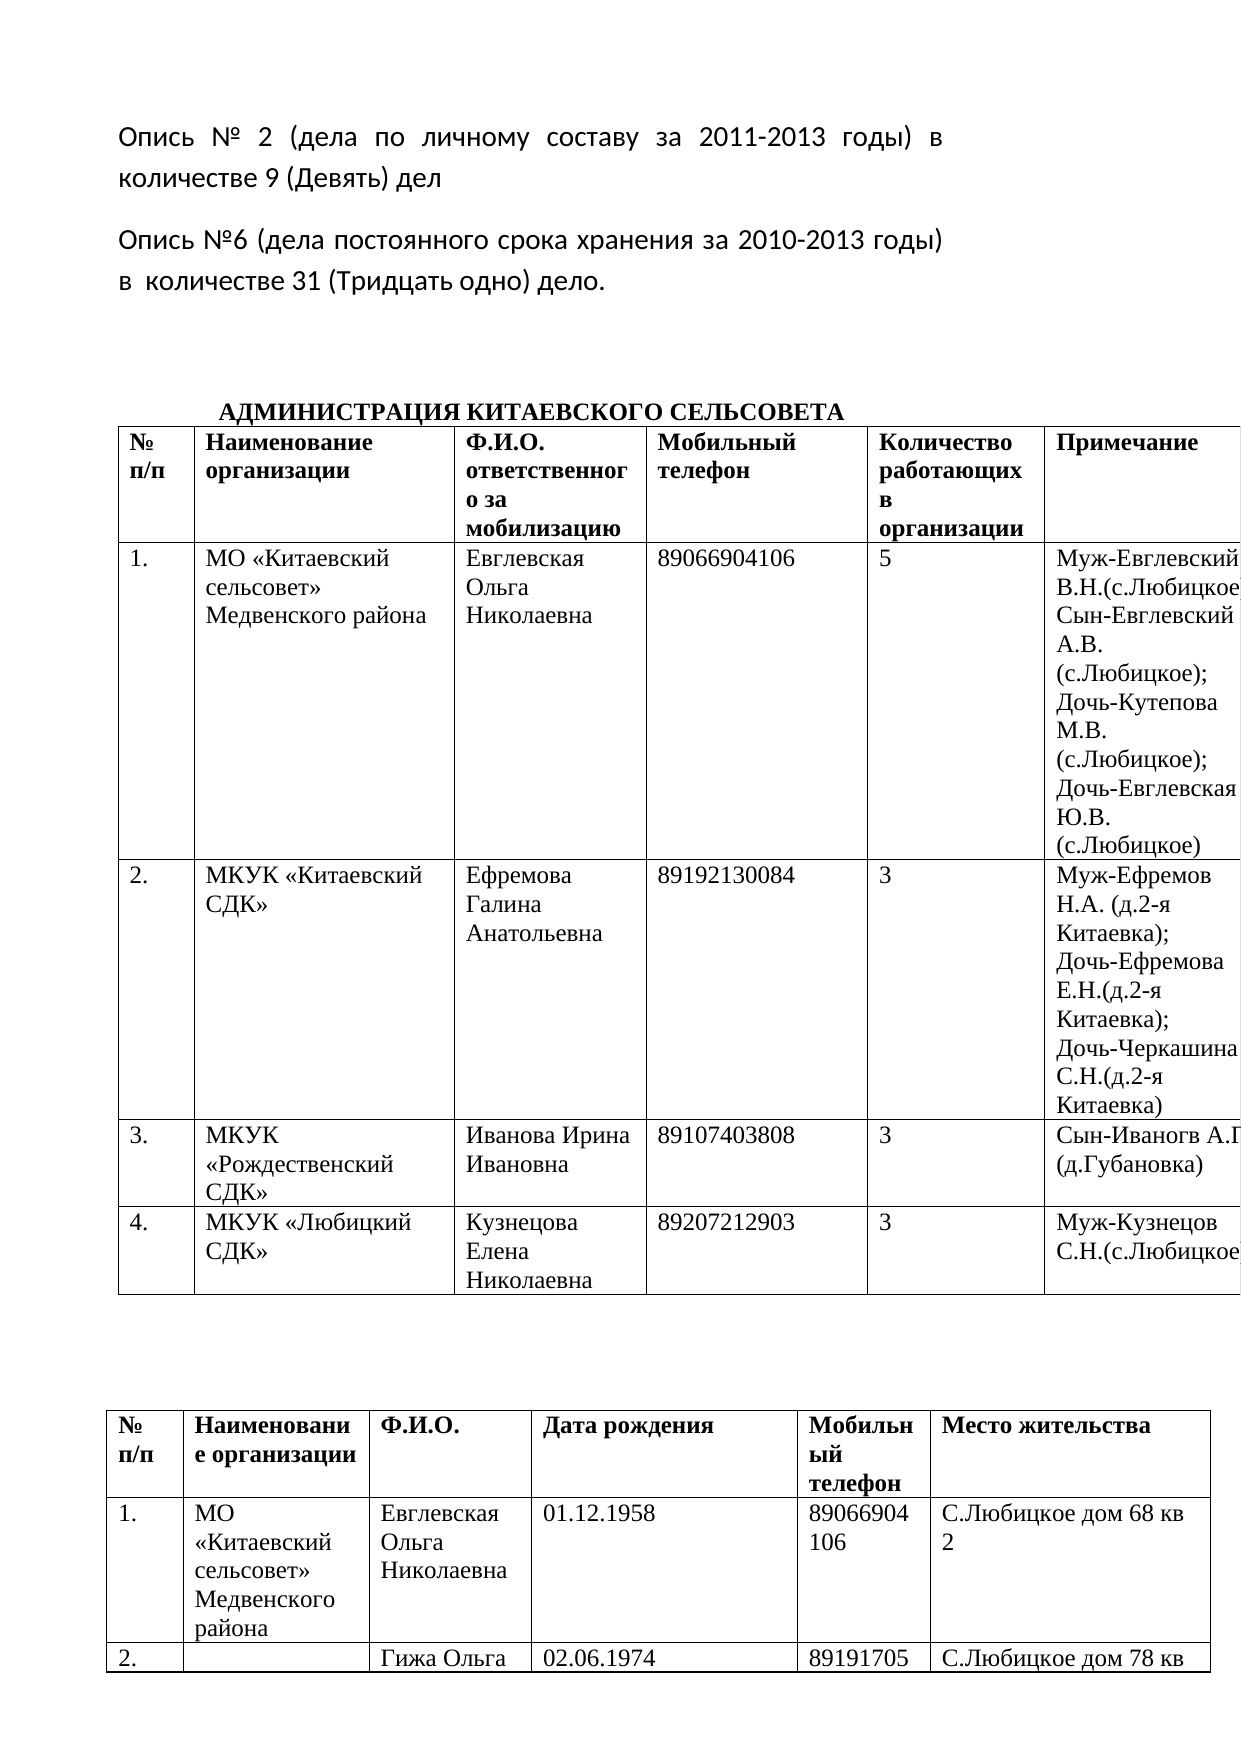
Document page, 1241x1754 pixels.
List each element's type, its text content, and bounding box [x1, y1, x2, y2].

table_header Количество работающих в организации [868, 427, 1044, 542]
table_cell 89066904106 [647, 543, 867, 859]
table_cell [370, 1643, 531, 1671]
table_cell 3. [119, 1120, 194, 1206]
table_cell МО «Китаевский сельсовет» Медвенского района [195, 543, 454, 859]
table_cell Евглевская Ольга Николаевна [370, 1498, 531, 1642]
table_cell 3 [868, 860, 1044, 1119]
table_cell Муж-Ефремов Н.А. (д.2-я Китаевка); Дочь-Ефремова Е.Н.(д.2-я Китаевка); Дочь-Черкашина С.Н.(д.2-я Китаевка) [1045, 860, 1240, 1119]
table_cell Ефремова Галина Анатольевна [455, 860, 646, 1119]
table_cell С.Любицкое дом 68 кв 2 [931, 1498, 1210, 1642]
table_cell [184, 1643, 369, 1671]
table_header Дата рождения [532, 1411, 797, 1497]
table_cell 02.06.1974 [532, 1643, 797, 1671]
text Опись №6 (дела постоянного срока хранения за 2010-2013 годы) в количестве 31 (Тридцать одно) дело. [118, 221, 945, 297]
table_cell 4. [119, 1207, 194, 1293]
table_cell 2. [107, 1643, 183, 1671]
table_cell Муж-Кузнецов С.Н.(с.Любицкое) [1045, 1207, 1240, 1293]
table_cell Сын-Иваногв А.Г. (д.Губановка) [1045, 1120, 1240, 1206]
table_cell 01.12.1958 [532, 1498, 797, 1642]
table_cell 89192130084 [647, 860, 867, 1119]
table_cell МКУК «Рождественский СДК» [195, 1120, 454, 1206]
table_cell МО «Китаевский сельсовет» Медвенского района [184, 1498, 369, 1642]
table_cell 89207212903 [647, 1207, 867, 1293]
table_header Ф.И.О. [370, 1411, 531, 1497]
table_cell 89191705480 [798, 1643, 930, 1671]
table_cell 1. [119, 543, 194, 859]
table_cell 2. [119, 860, 194, 1119]
table_cell 5 [868, 543, 1044, 859]
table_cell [931, 1643, 1210, 1671]
table_header № п/п [107, 1411, 183, 1497]
table_header Мобильный телефон [798, 1411, 930, 1497]
table_cell 3 [868, 1207, 1044, 1293]
table_header Наименование организации [184, 1411, 369, 1497]
text АДМИНИСТРАЦИЯ КИТАЕВСКОГО СЕЛЬСОВЕТА [118, 397, 945, 426]
table_header Ф.И.О. ответственного за мобилизацию [455, 427, 646, 542]
table_header Место жительства [931, 1411, 1210, 1497]
table_cell Евглевская Ольга Николаевна [455, 543, 646, 859]
table_header № п/п [119, 427, 194, 542]
table_cell МКУК «Китаевский СДК» [195, 860, 454, 1119]
table_cell Иванова Ирина Ивановна [455, 1120, 646, 1206]
table_cell 3 [868, 1120, 1044, 1206]
table_cell 1. [107, 1498, 183, 1642]
table_cell 89066904106 [798, 1498, 930, 1642]
table_header Наименование организации [195, 427, 454, 542]
table_header Мобильный телефон [647, 427, 867, 542]
table_cell Кузнецова Елена Николаевна [455, 1207, 646, 1293]
table_header Примечание [1045, 427, 1240, 542]
table_cell МКУК «Любицкий СДК» [195, 1207, 454, 1293]
table_cell Муж-Евглевский В.Н.(с.Любицкое); Сын-Евглевский А.В. (с.Любицкое); Дочь-Кутепова М.В.(с.Любицкое); Дочь-Евглевская Ю.В. (с.Любицкое) [1045, 543, 1240, 859]
text Опись № 2 (дела по личному составу за 2011-2013 годы) в количестве 9 (Девять) дел [118, 118, 945, 195]
table_cell 89107403808 [647, 1120, 867, 1206]
